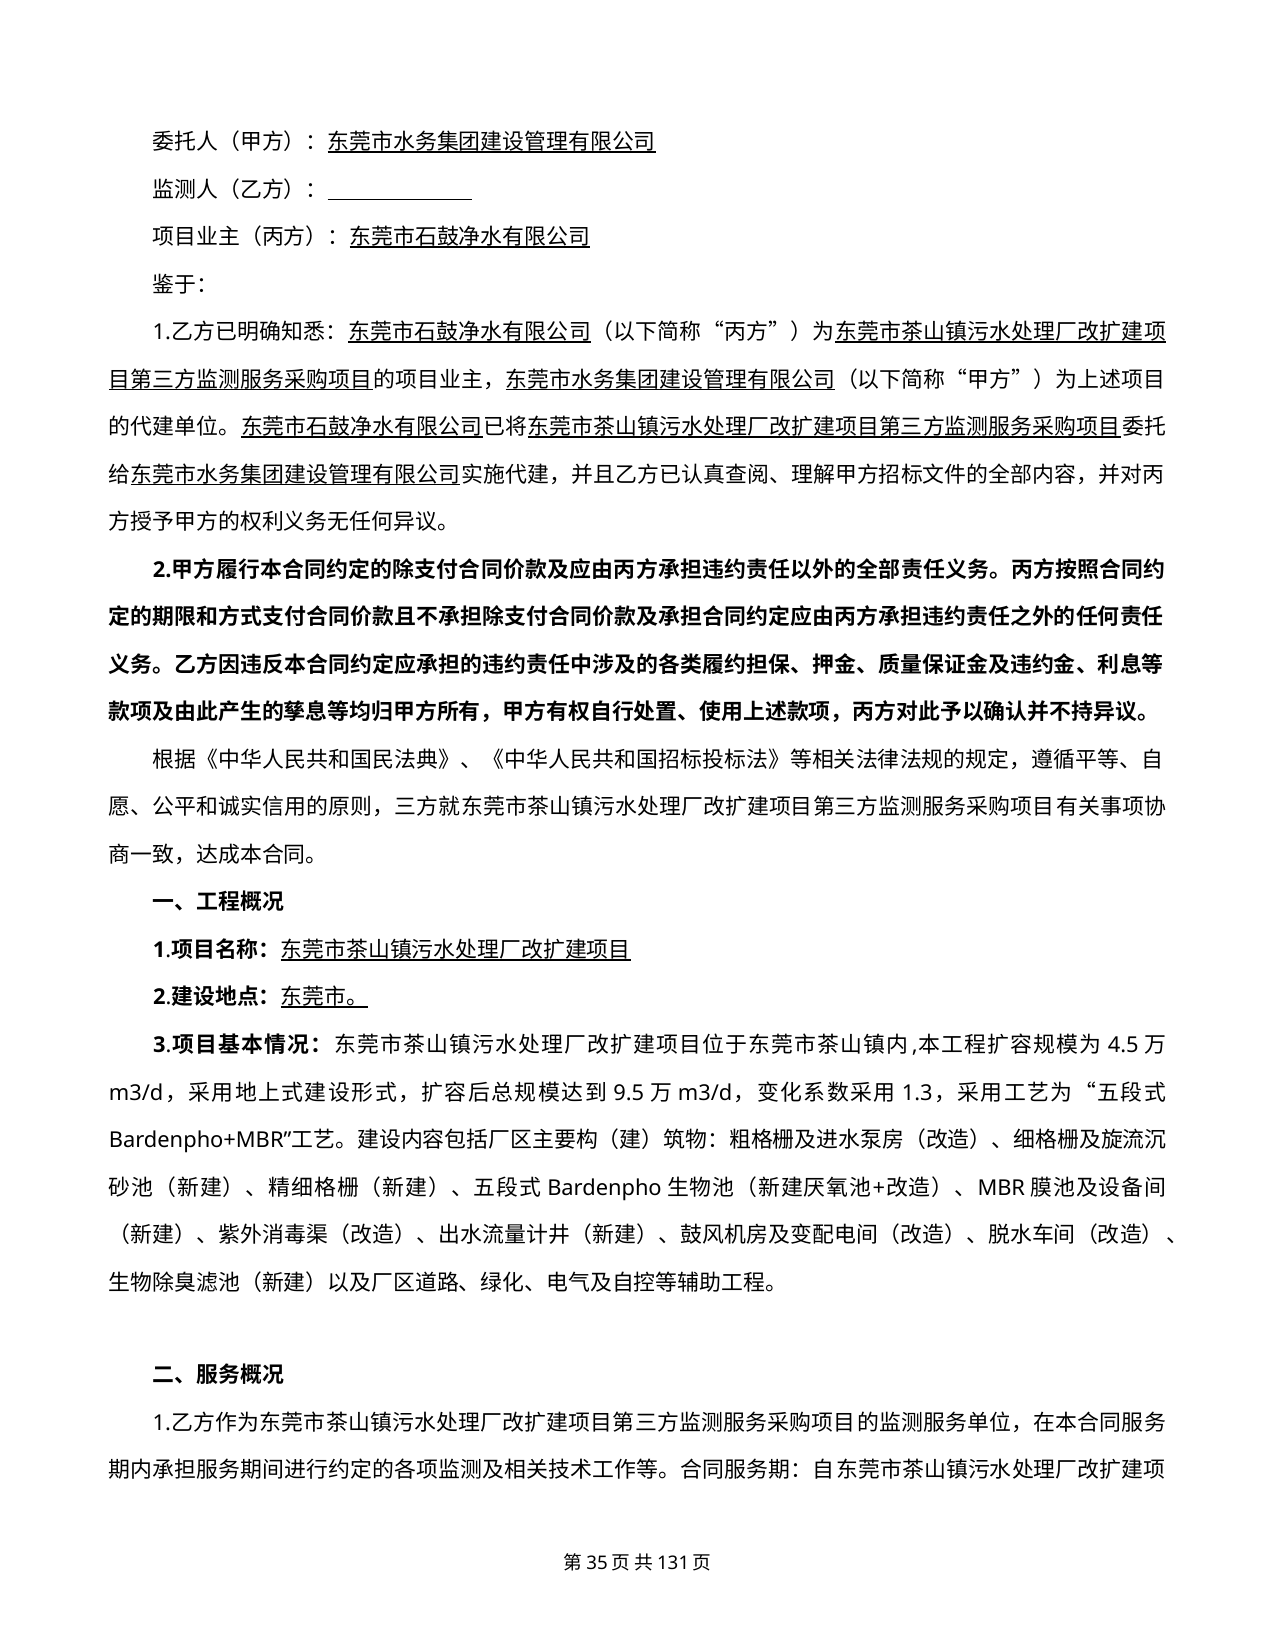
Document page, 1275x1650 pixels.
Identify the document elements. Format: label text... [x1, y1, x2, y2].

text 1.乙方已明确知悉：东莞市石鼓净水有限公司（以下简称“丙方”）为东莞市茶山镇污水处理厂改扩建项目第三方监测服务采购项目的项目业主，东莞市水务集团建设管理有限公司（以下简称“甲方”）为上述项目的代建单位。东莞市石鼓净水有限公司已将东莞市茶山镇污水处理厂改扩建项目第三方监测服务采购项目委托给东莞市水务集团建设管理有限公司实施代建，并且乙方已认真查阅、理解甲方招标文件的全部内容，并对丙方授予甲方的权利义务无任何异议。 [109, 314, 1166, 536]
text 1.项目名称：东莞市茶山镇污水处理厂改扩建项目 [109, 932, 1166, 963]
text 二、服务概况 [109, 1357, 1166, 1389]
text 鉴于： [109, 267, 1166, 298]
text 3.项目基本情况：东莞市茶山镇污水处理厂改扩建项目位于东莞市茶山镇内,本工程扩容规模为4.5万m3/d，采用地上式建设形式，扩容后总规模达到9.5万m3/d，变化系数采用1.3，采用工艺为“五段式Bardenpho+MBR”工艺。建设内容包括厂区主要构（建）筑物：粗格栅及进水泵房（改造）、细格栅及旋流沉砂池（新建）、精细格栅（新建）、五段式Bardenpho生物池（新建厌氧池+改造）、MBR膜池及设备间（新建）、紫外消毒渠（改造）、出水流量计井（新建）、鼓风机房及变配电间（改造）、脱水车间（改造）、生物除臭滤池（新建）以及厂区道路、绿化、电气及自控等辅助工程。 [109, 1027, 1166, 1297]
text 监测人（乙方）： [109, 172, 1166, 203]
text 根据《中华人民共和国民法典》、《中华人民共和国招标投标法》等相关法律法规的规定，遵循平等、自愿、公平和诚实信用的原则，三方就东莞市茶山镇污水处理厂改扩建项目第三方监测服务采购项目有关事项协商一致，达成本合同。 [109, 742, 1166, 868]
text 一、工程概况 [109, 884, 1166, 916]
text 2.甲方履行本合同约定的除支付合同价款及应由丙方承担违约责任以外的全部责任义务。丙方按照合同约定的期限和方式支付合同价款且不承担除支付合同价款及承担合同约定应由丙方承担违约责任之外的任何责任义务。乙方因违反本合同约定应承担的违约责任中涉及的各类履约担保、押金、质量保证金及违约金、利息等款项及由此产生的孳息等均归甲方所有，甲方有权自行处置、使用上述款项，丙方对此予以确认并不持异议。 [109, 552, 1166, 726]
text 委托人（甲方）：东莞市水务集团建设管理有限公司 [109, 124, 1166, 156]
text 2.建设地点：东莞市。 [109, 979, 1166, 1011]
text 项目业主（丙方）：东莞市石鼓净水有限公司 [109, 219, 1166, 251]
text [109, 1404, 1166, 1484]
